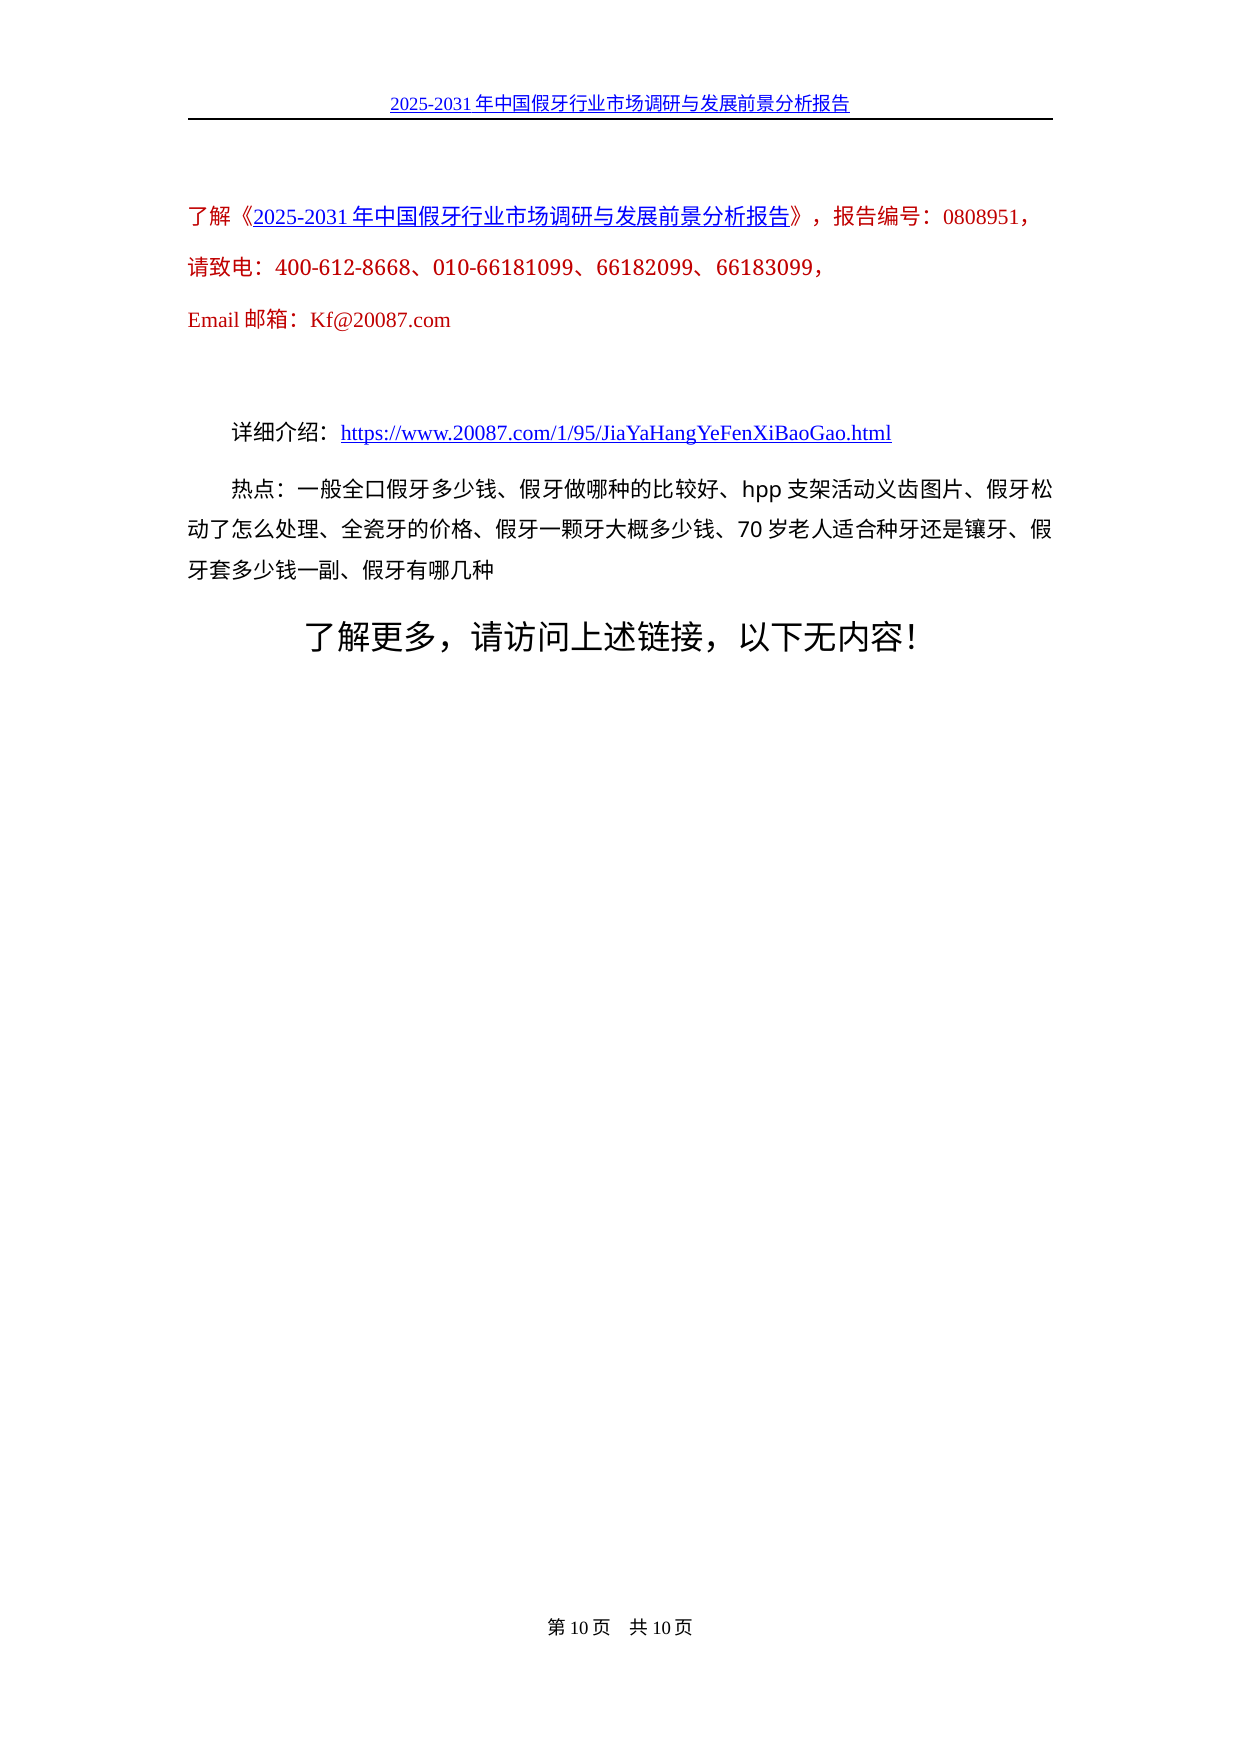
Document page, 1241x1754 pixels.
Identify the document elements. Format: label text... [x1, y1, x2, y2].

text 请致电：400-612-8668、010-66181099、66182099、66183099， [187, 250, 1053, 283]
text Email邮箱：Kf@20087.com [187, 302, 1053, 334]
title 了解更多，请访问上述链接，以下无内容！ [187, 603, 1053, 668]
text 详细介绍：https://www.20087.com/1/95/JiaYaHangYeFenXiBaoGao.html [187, 414, 1053, 447]
text 了解《2025-2031年中国假牙行业市场调研与发展前景分析报告》，报告编号：0808951， [187, 198, 1053, 231]
text 热点：一般全口假牙多少钱、假牙做哪种的比较好、hpp支架活动义齿图片、假牙松动了怎么处理、全瓷牙的价格、假牙一颗牙大概多少钱、70岁老人适合种牙还是镶牙、假牙套多少钱一副、假牙有哪几种 [187, 471, 1053, 585]
